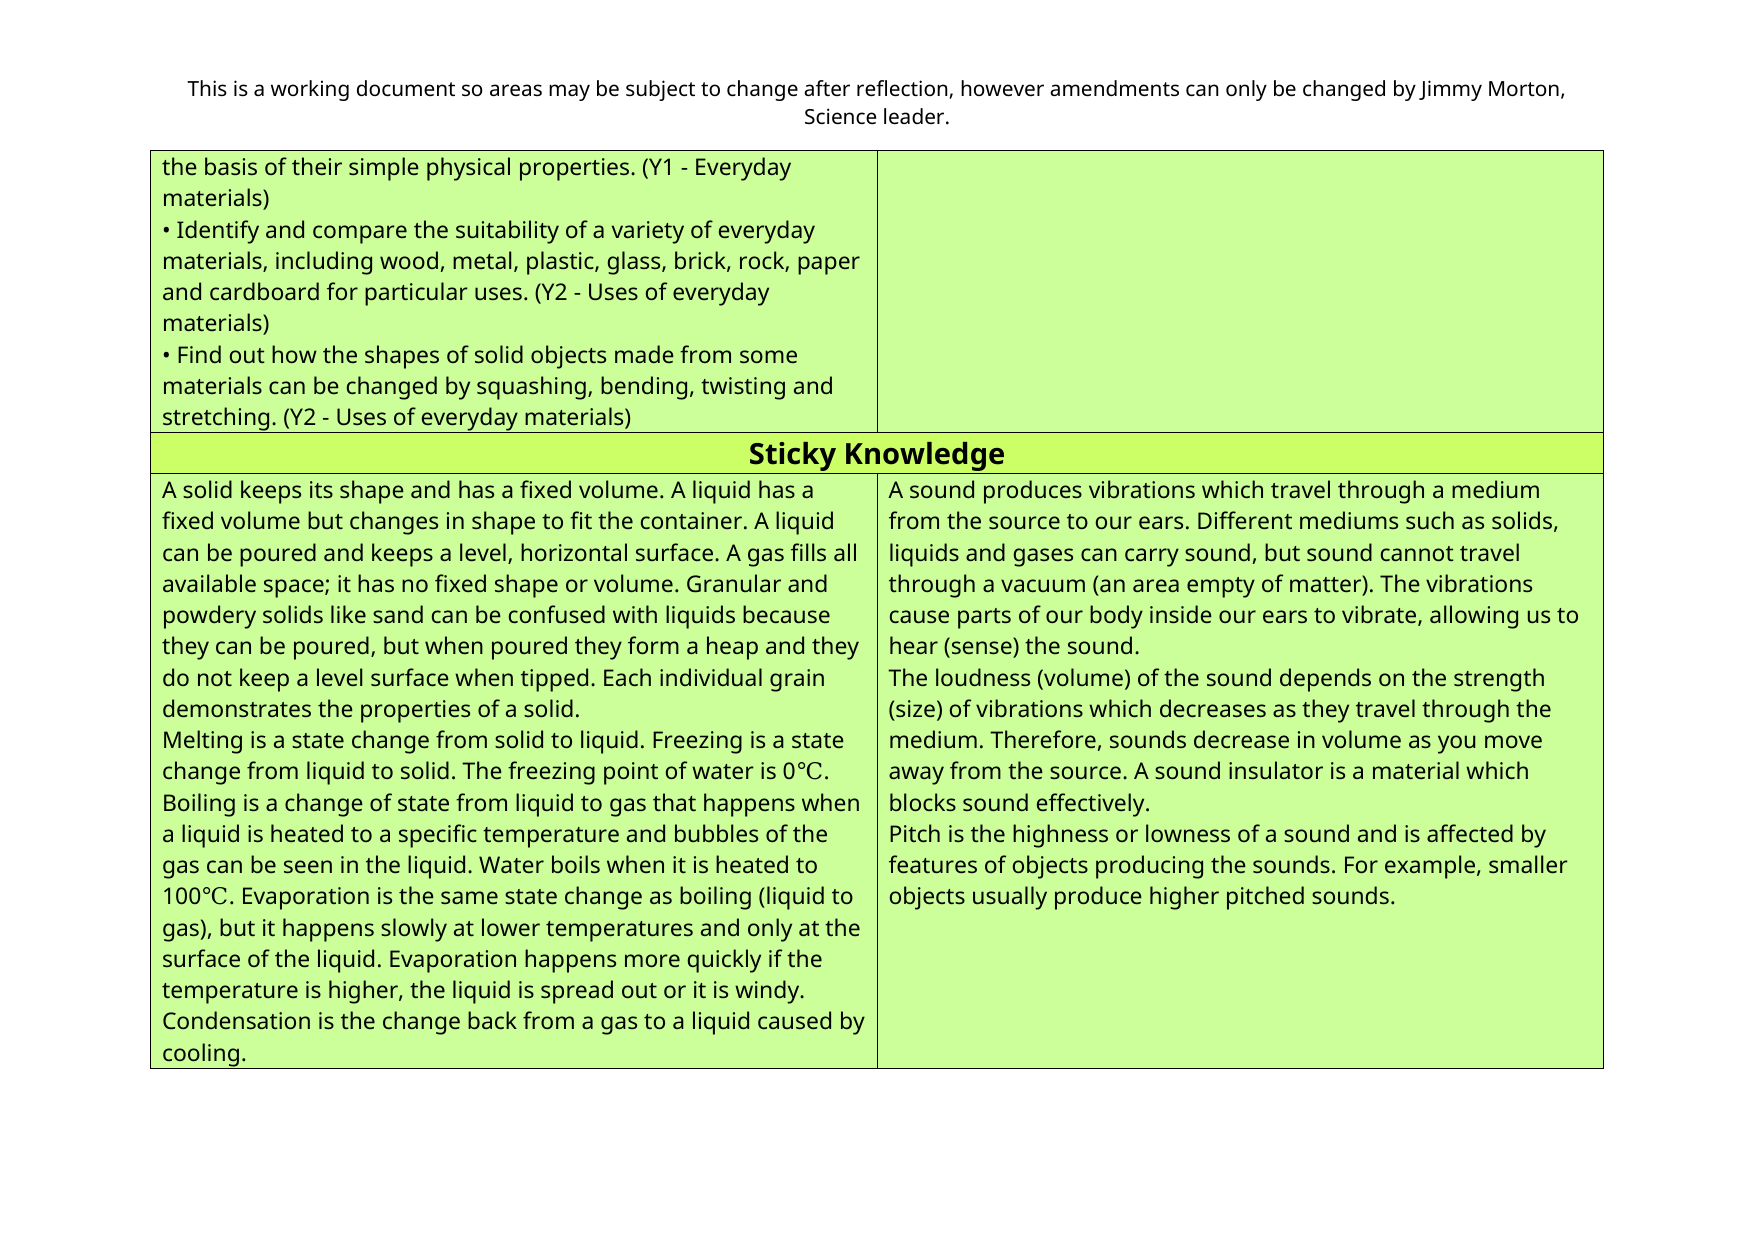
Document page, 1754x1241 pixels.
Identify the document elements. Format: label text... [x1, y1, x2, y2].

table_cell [878, 474, 1603, 1068]
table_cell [878, 151, 1603, 432]
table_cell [151, 474, 877, 1068]
table_cell Sticky Knowledge [151, 433, 1603, 473]
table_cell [151, 151, 877, 432]
